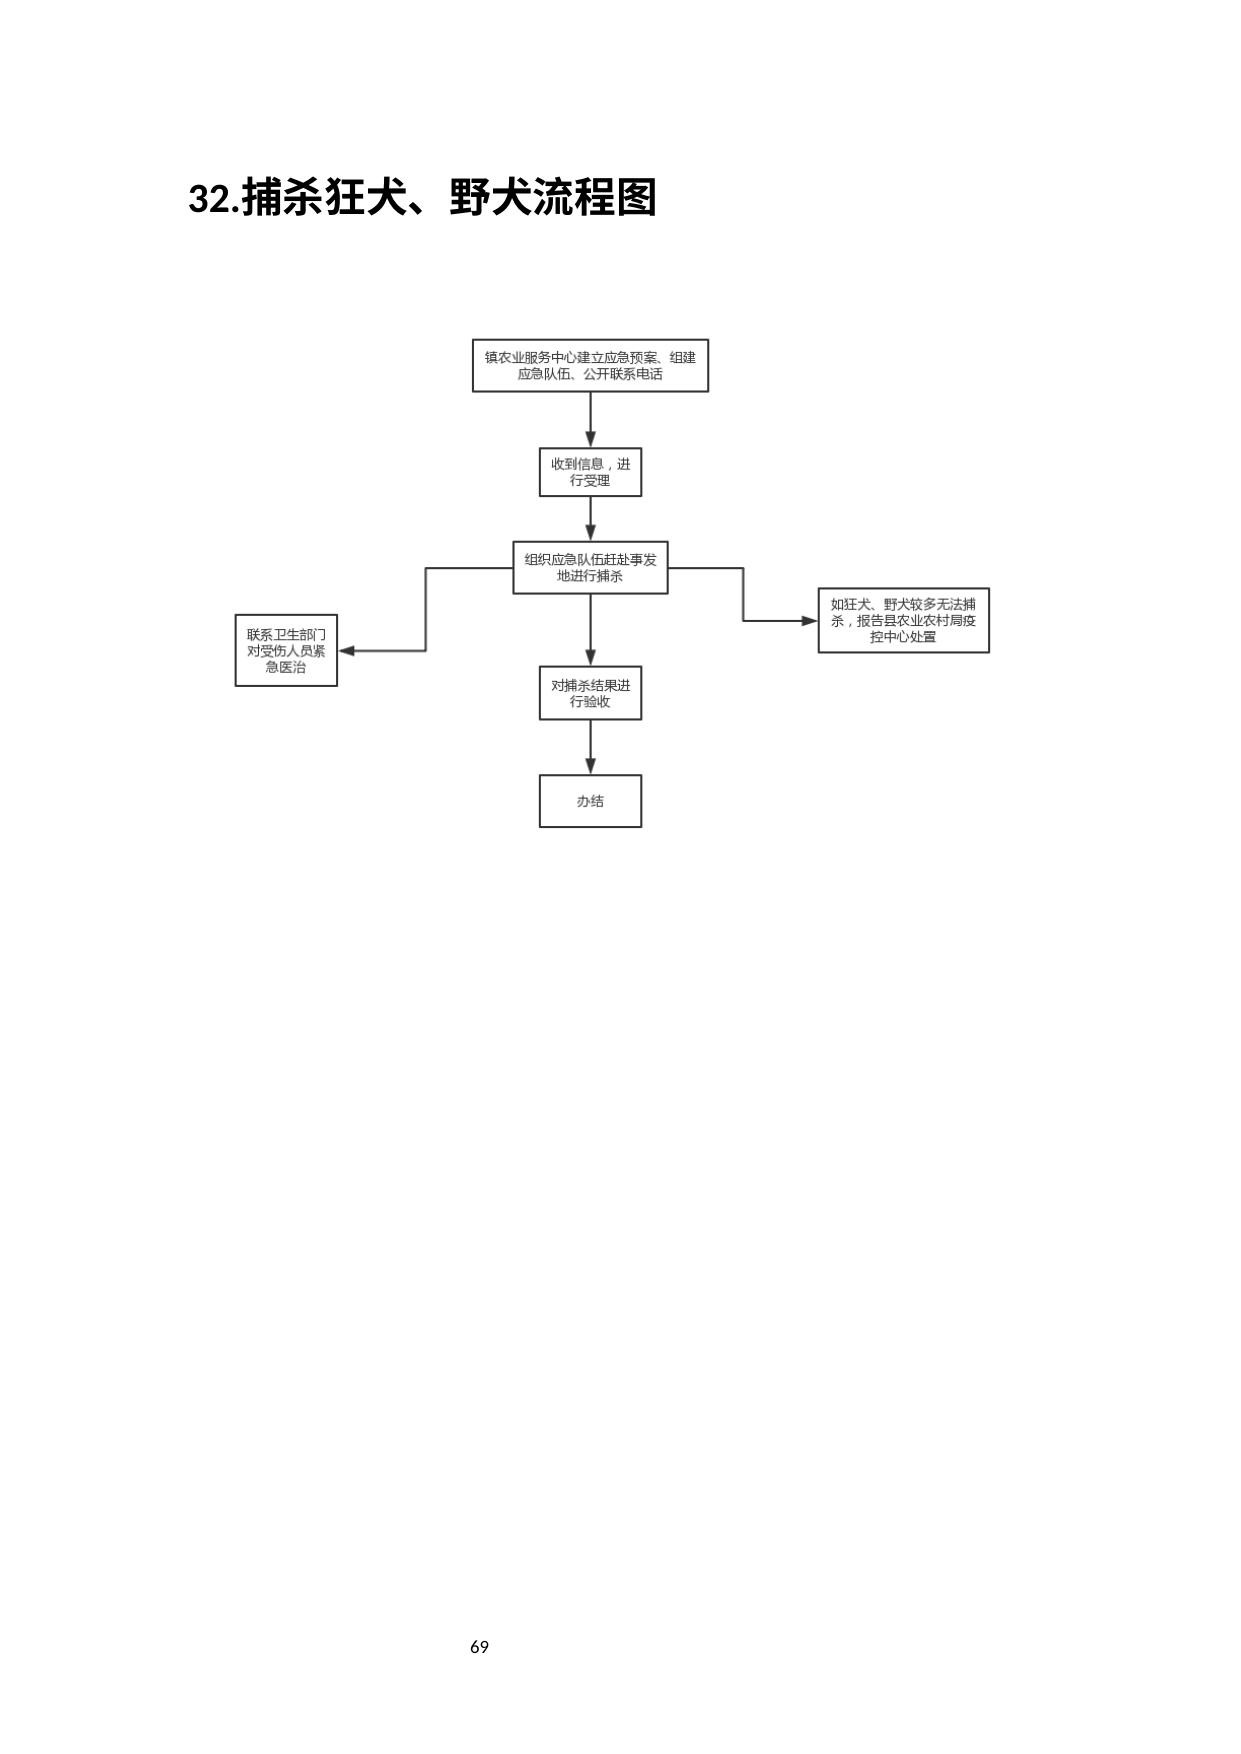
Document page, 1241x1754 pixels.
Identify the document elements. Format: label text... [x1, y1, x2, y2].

text 32.捕杀狂犬、野犬流程图 [187, 162, 1053, 227]
picture [187, 292, 1052, 890]
